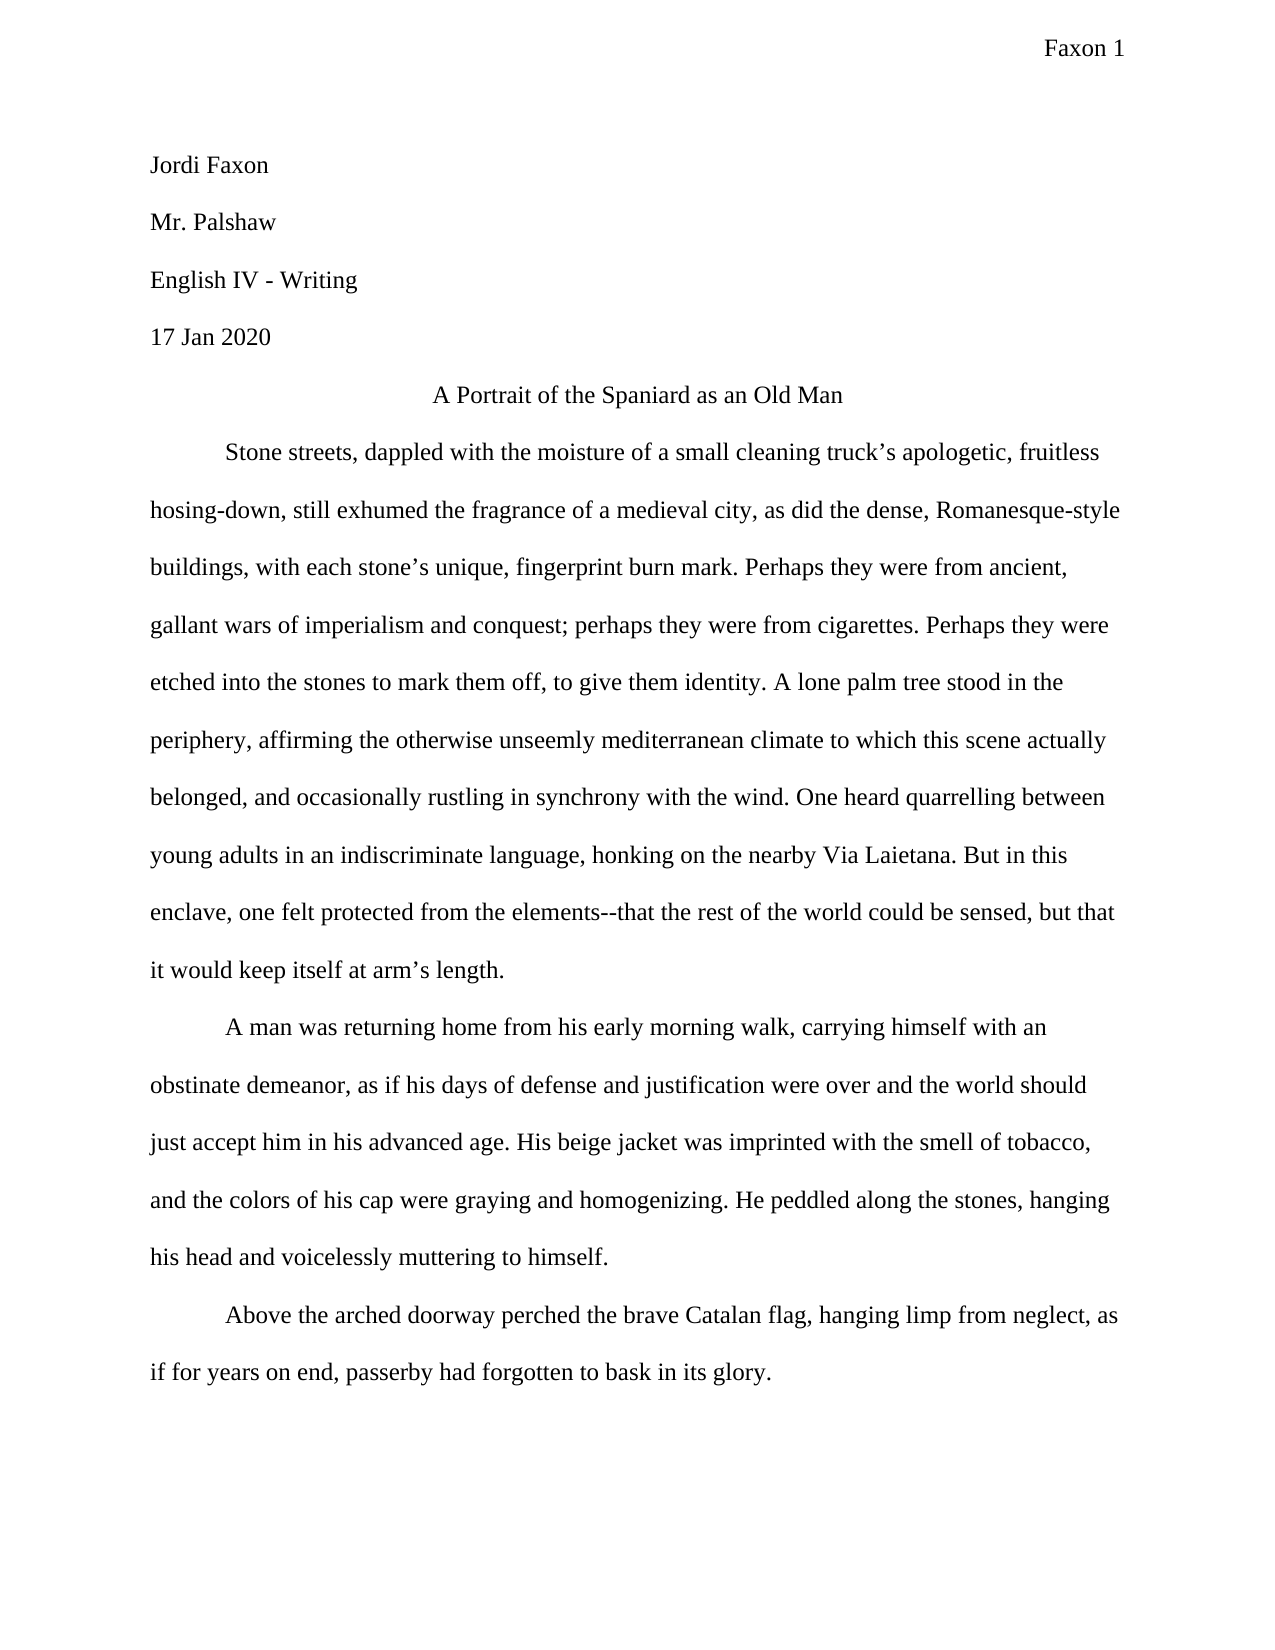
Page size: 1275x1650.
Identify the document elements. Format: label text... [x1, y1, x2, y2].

text A man was returning home from his early morning walk, carrying himself with an obstinate demeanor, as if his days of defense and justification were over and the world should just accept him in his advanced age. His beige jacket was imprinted with the smell of tobacco, and the colors of his cap were graying and homogenizing. He peddled along the stones, hanging his head and voicelessly muttering to himself. [150, 1012, 1125, 1271]
text Mr. Palshaw [150, 207, 1125, 236]
text Stone streets, dappled with the moisture of a small cleaning truck’s apologetic, fruitless hosing-down, still exhumed the fragrance of a medieval city, as did the dense, Romanesque-style buildings, with each stone’s unique, fingerprint burn mark. Perhaps they were from ancient, gallant wars of imperialism and conquest; perhaps they were from cigarettes. Perhaps they were etched into the stones to mark them off, to give them identity. A lone palm tree stood in the periphery, affirming the otherwise unseemly mediterranean climate to which this scene actually belonged, and occasionally rustling in synchrony with the wind. One heard quarrelling between young adults in an indiscriminate language, honking on the nearby Via Laietana. But in this enclave, one felt protected from the elements--that the rest of the world could be sensed, but that it would keep itself at arm’s length. [150, 437, 1125, 984]
text A Portrait of the Spaniard as an Old Man [150, 380, 1125, 409]
text Jordi Faxon [150, 150, 1125, 179]
text 17 Jan 2020 [150, 322, 1125, 351]
text Above the arched doorway perched the brave Catalan flag, hanging limp from neglect, as if for years on end, passerby had forgotten to bask in its glory. [150, 1300, 1125, 1386]
text English IV - Writing [150, 265, 1125, 294]
